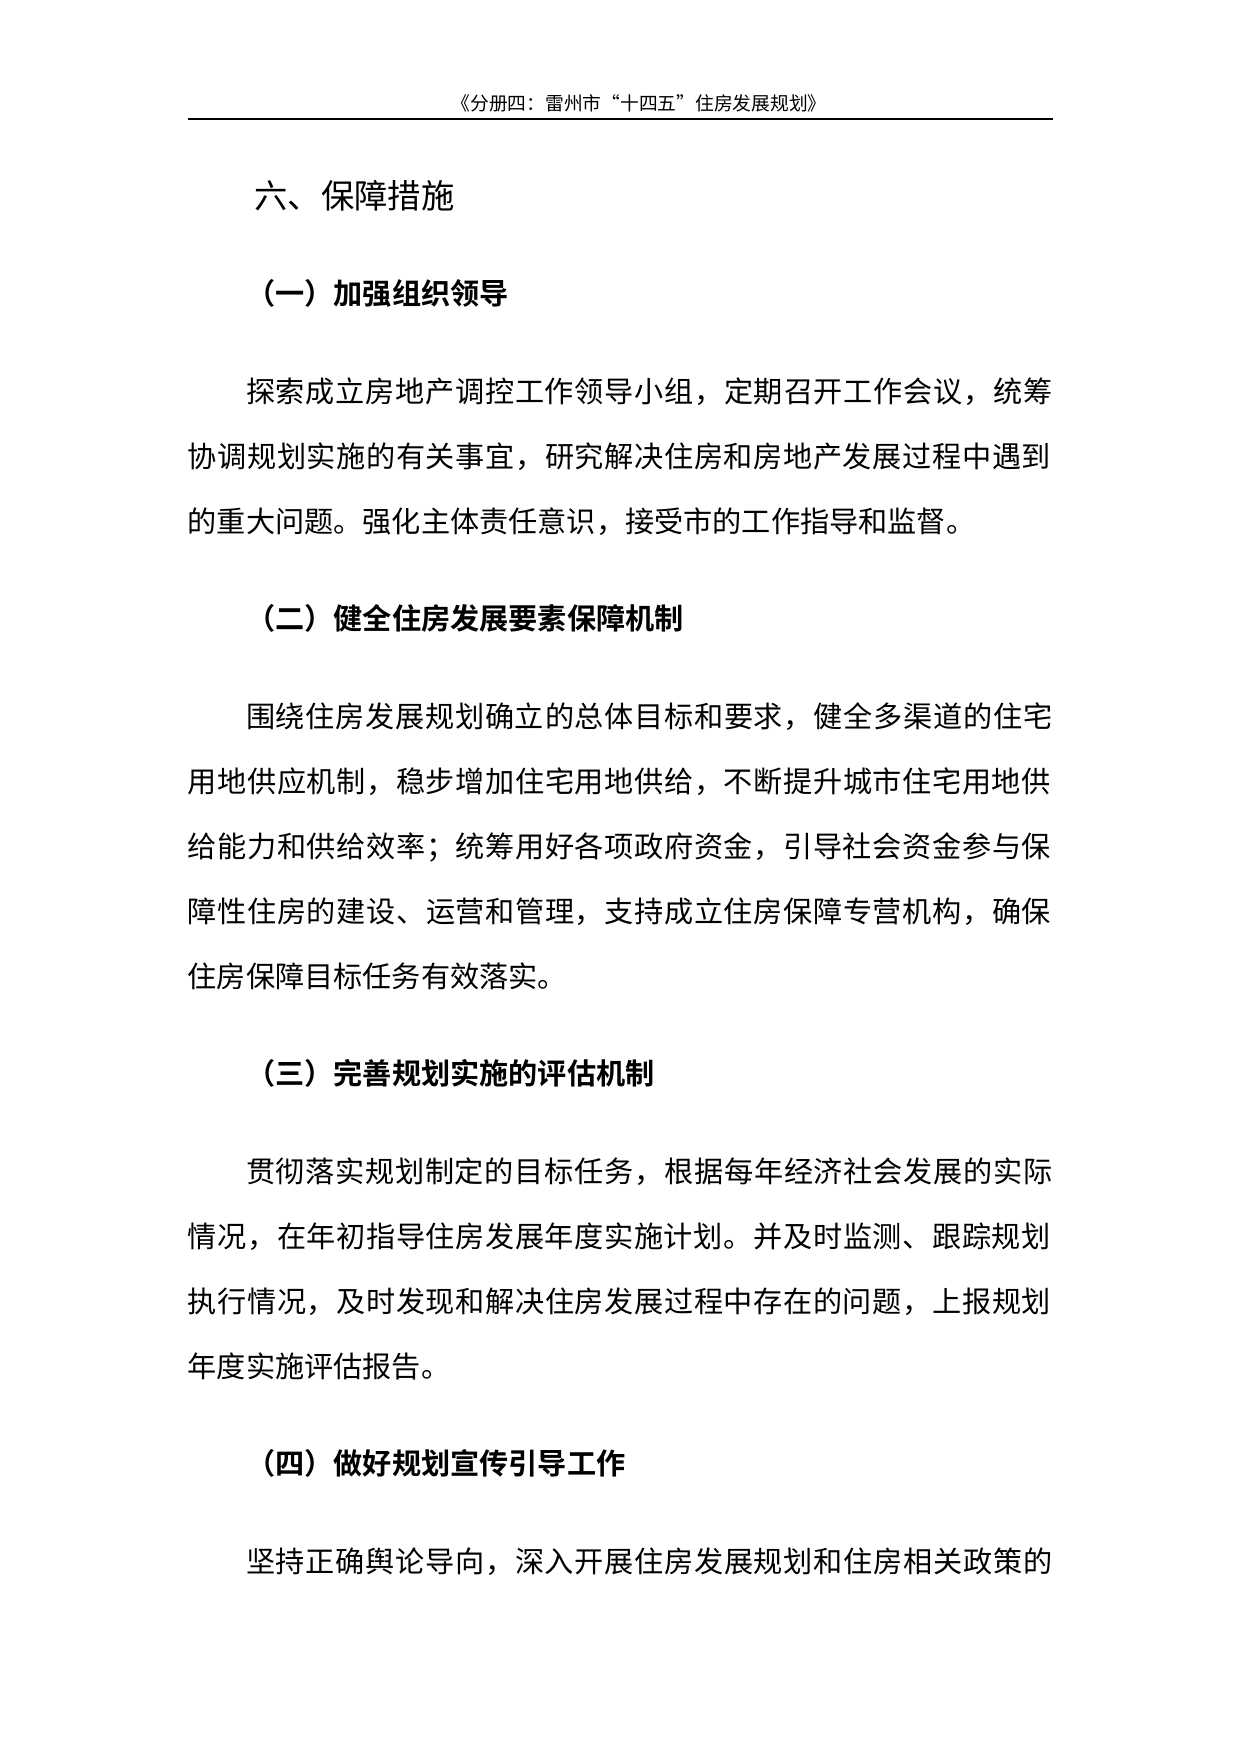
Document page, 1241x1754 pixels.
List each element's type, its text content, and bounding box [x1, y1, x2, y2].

text 贯彻落实规划制定的目标任务，根据每年经济社会发展的实际情况，在年初指导住房发展年度实施计划。并及时监测、跟踪规划执行情况，及时发现和解决住房发展过程中存在的问题，上报规划年度实施评估报告。 [187, 1137, 1053, 1397]
text （一）加强组织领导 [187, 259, 1053, 324]
text 围绕住房发展规划确立的总体目标和要求，健全多渠道的住宅用地供应机制，稳步增加住宅用地供给，不断提升城市住宅用地供给能力和供给效率；统筹用好各项政府资金，引导社会资金参与保障性住房的建设、运营和管理，支持成立住房保障专营机构，确保住房保障目标任务有效落实。 [187, 682, 1053, 1007]
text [187, 1527, 1053, 1592]
text （二）健全住房发展要素保障机制 [187, 584, 1053, 649]
text 探索成立房地产调控工作领导小组，定期召开工作会议，统筹协调规划实施的有关事宜，研究解决住房和房地产发展过程中遇到的重大问题。强化主体责任意识，接受市的工作指导和监督。 [187, 357, 1053, 552]
text （三）完善规划实施的评估机制 [187, 1039, 1053, 1104]
text （四）做好规划宣传引导工作 [187, 1429, 1053, 1494]
text 六、保障措施 [187, 162, 1053, 227]
